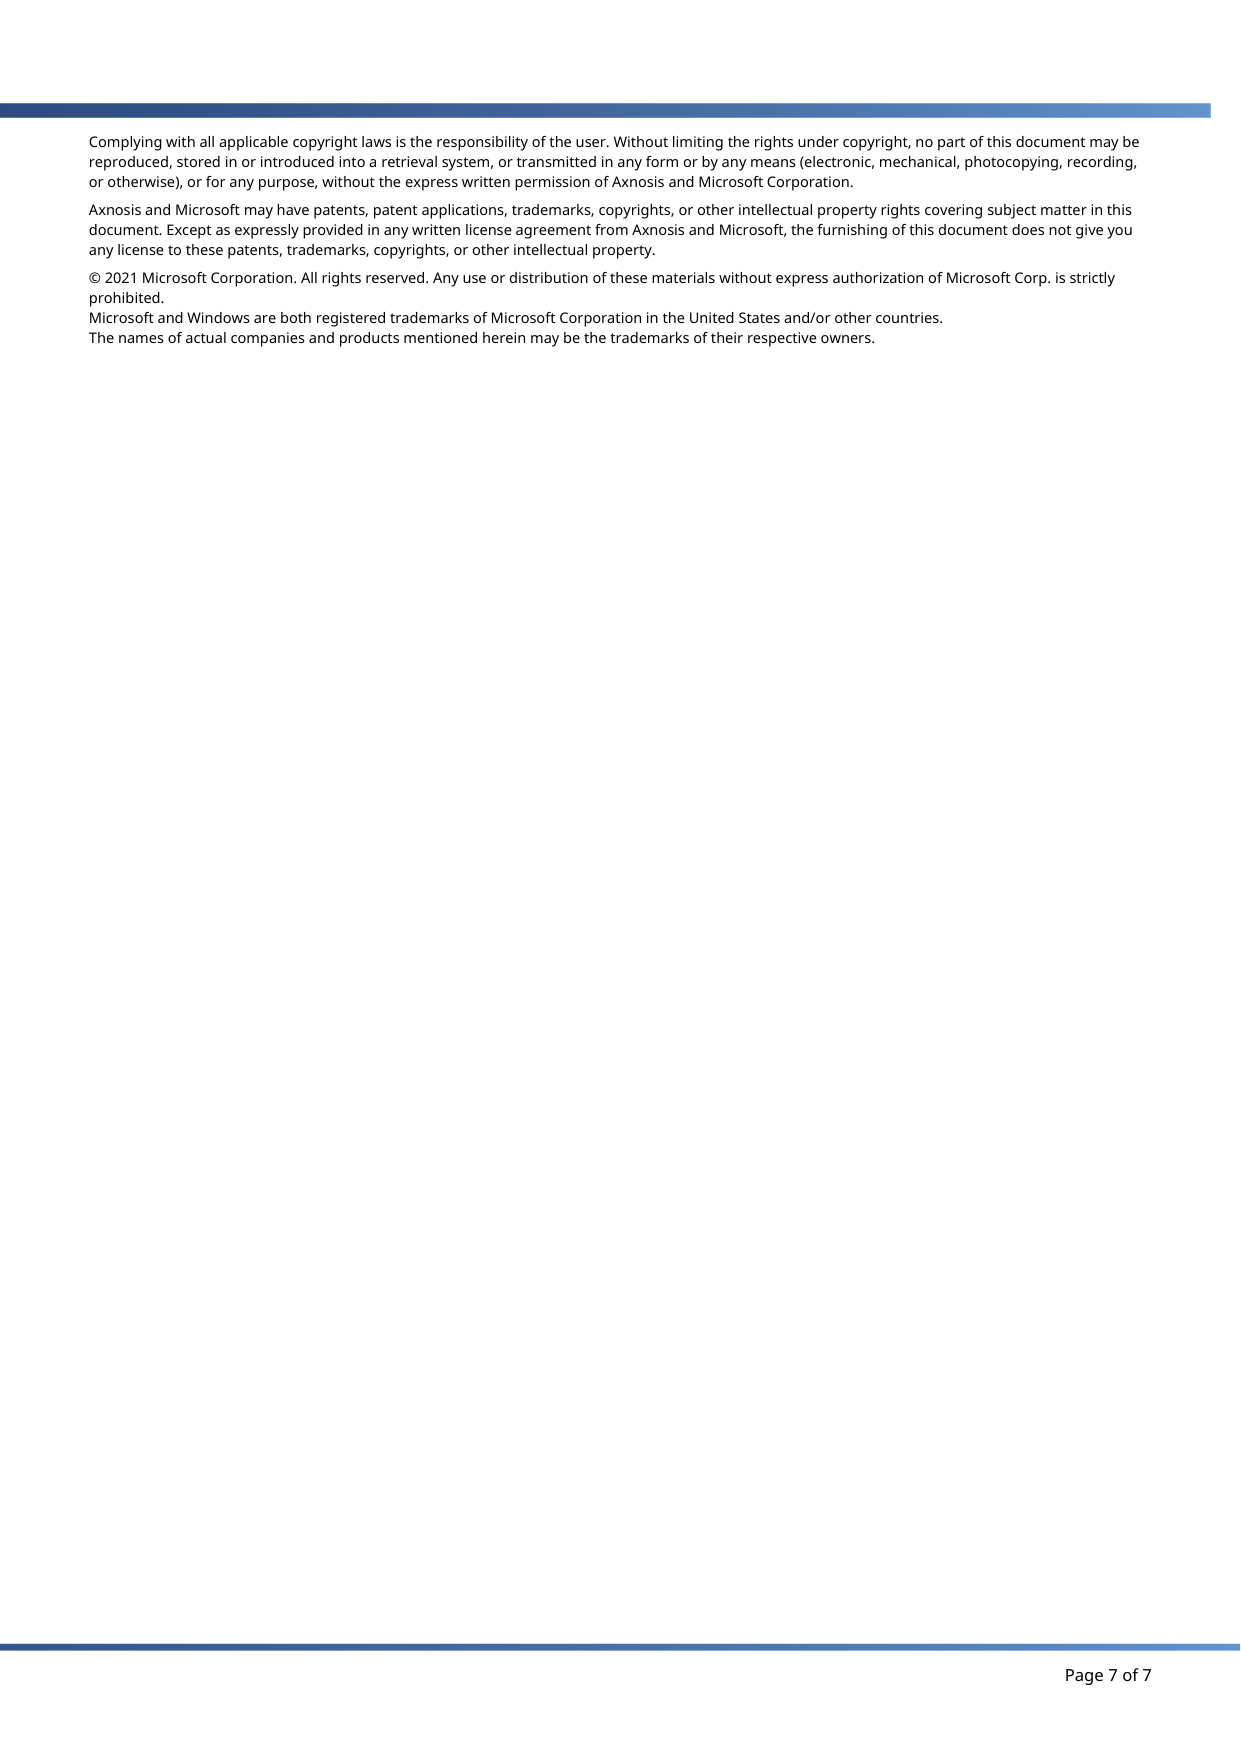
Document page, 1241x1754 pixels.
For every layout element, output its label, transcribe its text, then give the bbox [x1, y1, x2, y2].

picture [0, 103, 1211, 118]
text Complying with all applicable copyright laws is the responsibility of the user. Without limiting the rights under copyright, no part of this document may be reproduced, stored in or introduced into a retrieval system, or transmitted in any form or by any means (electronic, mechanical, photocopying, recording, or otherwise), or for any purpose, without the express written permission of Axnosis and Microsoft Corporation. [89, 132, 1152, 192]
text The names of actual companies and products mentioned herein may be the trademarks of their respective owners. [89, 328, 1152, 347]
text © 2021 Microsoft Corporation. All rights reserved. Any use or distribution of these materials without express authorization of Microsoft Corp. is strictly prohibited. [89, 268, 1152, 308]
text Axnosis and Microsoft may have patents, patent applications, trademarks, copyrights, or other intellectual property rights covering subject matter in this document. Except as expressly provided in any written license agreement from Axnosis and Microsoft, the furnishing of this document does not give you any license to these patents, trademarks, copyrights, or other intellectual property. [89, 200, 1152, 259]
text Microsoft and Windows are both registered trademarks of Microsoft Corporation in the United States and/or other countries. [89, 308, 1152, 328]
picture [0, 1643, 1241, 1651]
